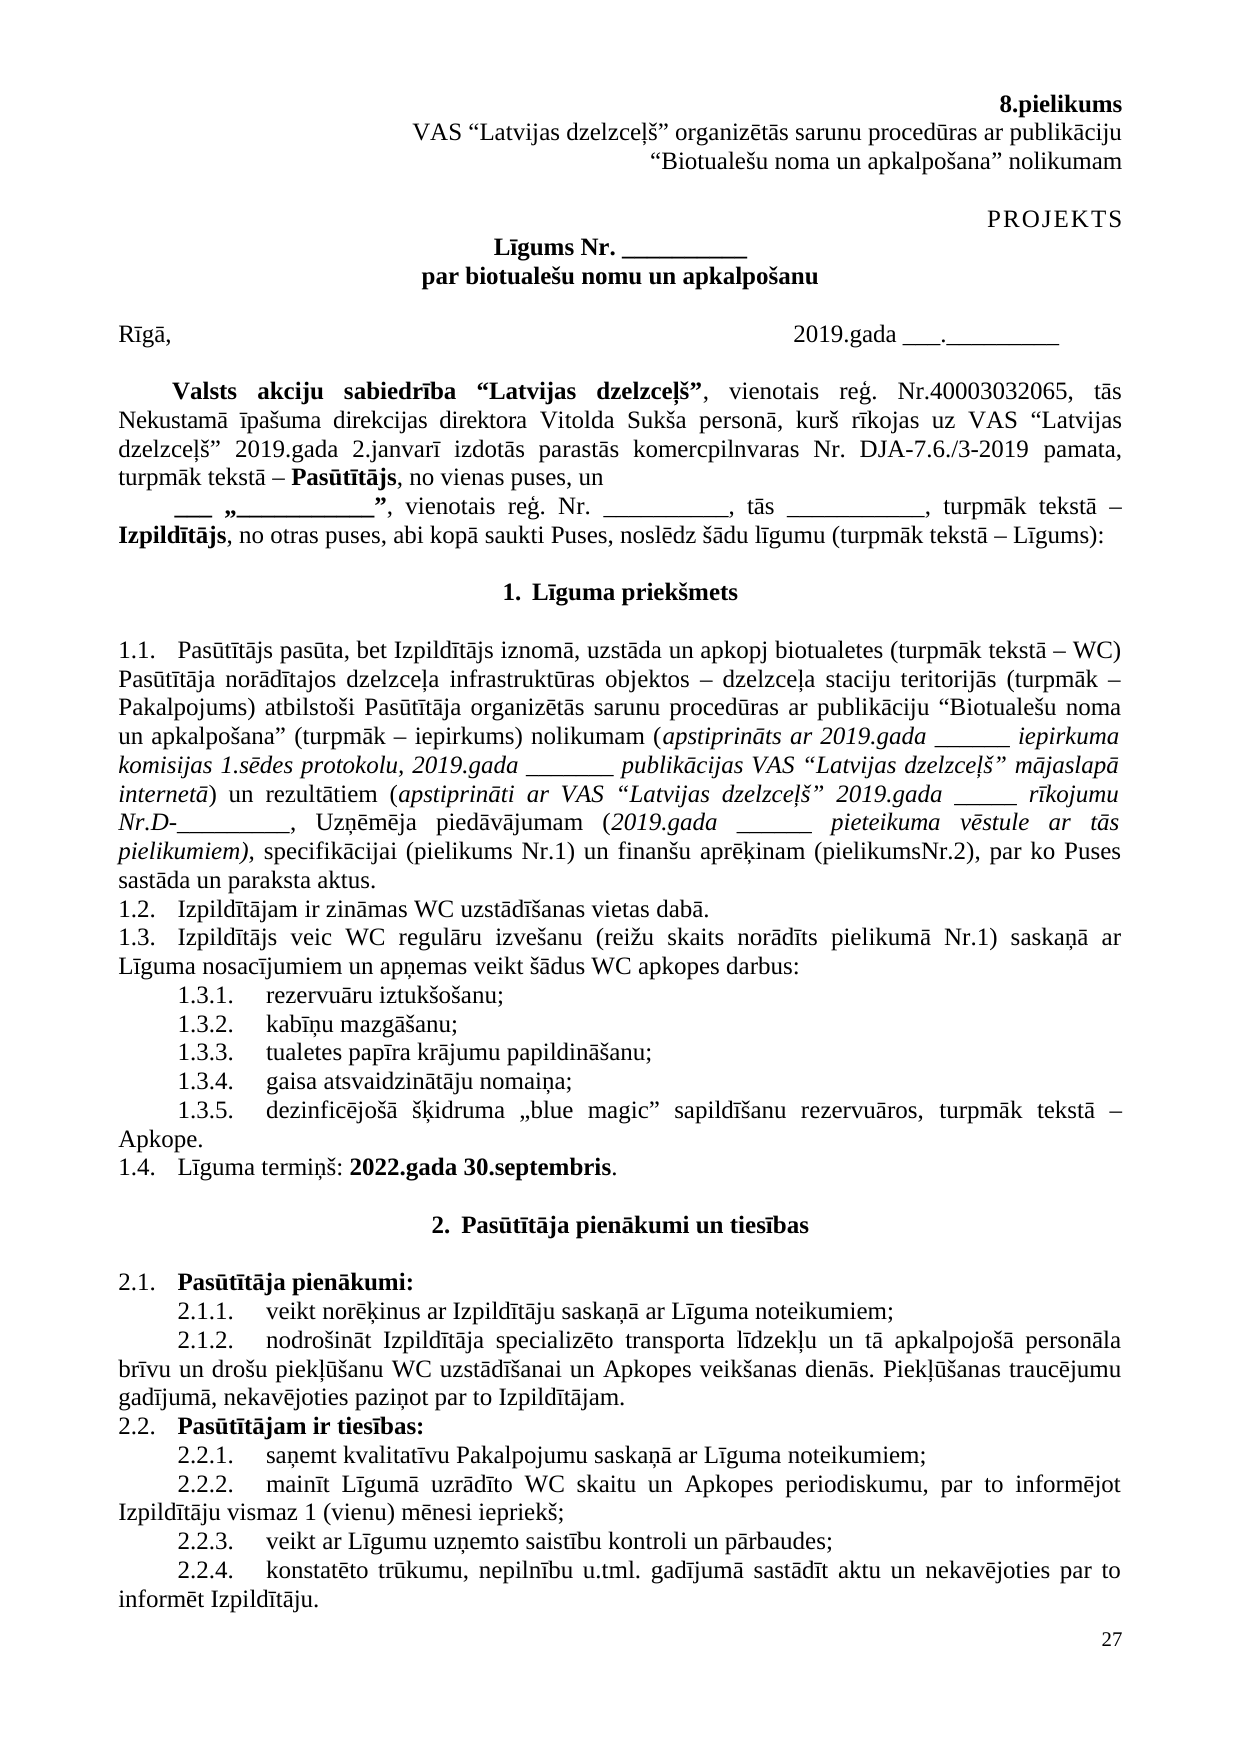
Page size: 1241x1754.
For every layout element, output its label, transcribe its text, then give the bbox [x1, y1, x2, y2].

list kabīņu mazgāšanu; [118, 1009, 1122, 1037]
list Pasūtītāja pienākumi un tiesības [118, 1210, 1122, 1239]
list Līguma priekšmets [118, 577, 1122, 606]
list veikt ar Līgumu uzņemto saistību kontroli un pārbaudes; [118, 1526, 1122, 1555]
subtitle ___ „___________”, vienotais reģ. Nr. __________, tās ___________, turpmāk tekstā – Izpildītājs, no otras puses, abi kopā saukti Puses, noslēdz šādu līgumu (turpmāk tekstā – Līgums): [118, 491, 1122, 549]
list rezervuāru iztukšošanu; [118, 980, 1122, 1009]
list gaisa atsvaidzinātāju nomaiņa; [118, 1066, 1122, 1095]
list mainīt Līgumā uzrādīto WC skaitu un Apkopes periodiskumu, par to informējot Izpildītāju vismaz 1 (vienu) mēnesi iepriekš; [118, 1469, 1122, 1526]
text “Biotualešu noma un apkalpošana” nolikumam [118, 146, 1122, 175]
list Izpildītājam ir zināmas WC uzstādīšanas vietas dabā. [118, 894, 1122, 922]
list Pasūtītāja pienākumi: [118, 1267, 1122, 1296]
list Pasūtītājam ir tiesības: [118, 1411, 1122, 1440]
text Līgums Nr. __________ [118, 232, 1122, 261]
list veikt norēķinus ar Izpildītāju saskaņā ar Līguma noteikumiem; [118, 1296, 1122, 1325]
text projekts [118, 204, 1122, 232]
list dezinficējošā šķidruma „blue magic” sapildīšanu rezervuāros, turpmāk tekstā – Apkope. [118, 1095, 1122, 1152]
list tualetes papīra krājumu papildināšanu; [118, 1037, 1122, 1066]
list saņemt kvalitatīvu Pakalpojumu saskaņā ar Līguma noteikumiem; [118, 1440, 1122, 1469]
text Valsts akciju sabiedrība “Latvijas dzelzceļš”, vienotais reģ. Nr.40003032065, tās Nekustamā īpašuma direkcijas direktora Vitolda Sukša personā, kurš rīkojas uz VAS “Latvijas dzelzceļš” 2019.gada 2.janvarī izdotās parastās komercpilnvaras Nr. DJA-7.6./3-2019 pamata, turpmāk tekstā – Pasūtītājs, no vienas puses, un [118, 376, 1122, 491]
list nodrošināt Izpildītāja specializēto transporta līdzekļu un tā apkalpojošā personāla brīvu un drošu piekļūšanu WC uzstādīšanai un Apkopes veikšanas dienās. Piekļūšanas traucējumu gadījumā, nekavējoties paziņot par to Izpildītājam. [118, 1325, 1122, 1411]
text par biotualešu nomu un apkalpošanu [118, 261, 1122, 290]
list Izpildītājs veic WC regulāru izvešanu (reižu skaits norādīts pielikumā Nr.1) saskaņā ar Līguma nosacījumiem un apņemas veikt šādus WC apkopes darbus: [118, 922, 1122, 980]
text 8.pielikums [118, 89, 1122, 117]
list konstatēto trūkumu, nepilnību u.tml. gadījumā sastādīt aktu un nekavējoties par to informēt Izpildītāju. [118, 1555, 1122, 1612]
text VAS “Latvijas dzelzceļš” organizētās sarunu procedūras ar publikāciju [295, 117, 1122, 146]
subtitle Rīgā, 2019.gada ___._________ [118, 319, 1122, 347]
list Līguma termiņš: 2022.gada 30.septembris. [118, 1152, 1122, 1181]
list Pasūtītājs pasūta, bet Izpildītājs iznomā, uzstāda un apkopj biotualetes (turpmāk tekstā – WC) Pasūtītāja norādītajos dzelzceļa infrastruktūras objektos – dzelzceļa staciju teritorijās (turpmāk – Pakalpojums) atbilstoši Pasūtītāja organizētās sarunu procedūras ar publikāciju “Biotualešu noma un apkalpošana” (turpmāk – iepirkums) nolikumam (apstiprināts ar 2019.gada ______ iepirkuma komisijas 1.sēdes protokolu, 2019.gada _______ publikācijas VAS “Latvijas dzelzceļš” mājaslapā internetā) un rezultātiem (apstiprināti ar VAS “Latvijas dzelzceļš” 2019.gada _____ rīkojumu Nr.D-_________, Uzņēmēja piedāvājumam (2019.gada ______ pieteikuma vēstule ar tās pielikumiem), specifikācijai (pielikums Nr.1) un finanšu aprēķinam (pielikumsNr.2), par ko Puses sastāda un paraksta aktus. [118, 635, 1122, 894]
